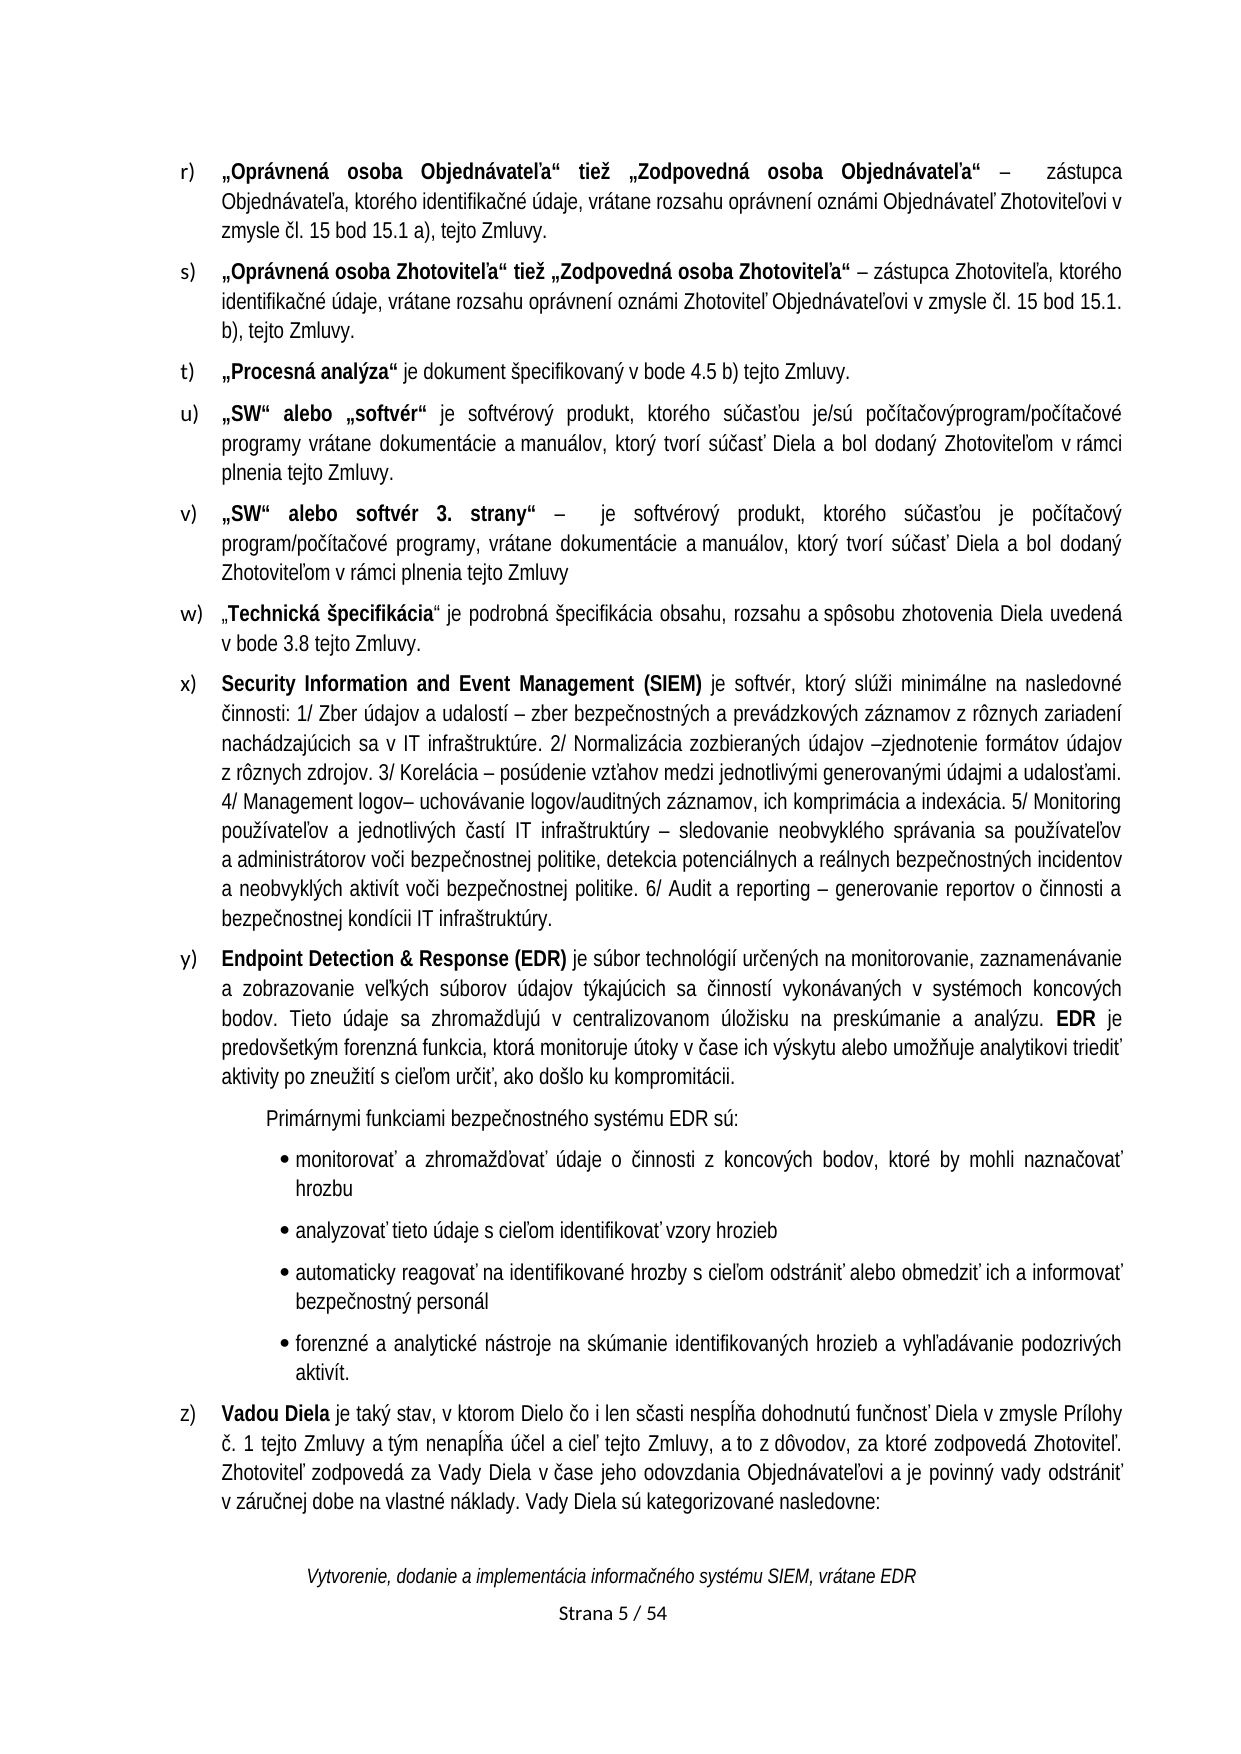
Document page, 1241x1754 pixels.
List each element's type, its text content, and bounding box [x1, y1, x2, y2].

list monitorovať a zhromažďovať údaje o činnosti z koncových bodov, ktoré by mohli naznačovať hrozbu [281, 1143, 1122, 1202]
list „Procesná analýza“ je dokument špecifikovaný v bode 4.5 b) tejto Zmluvy. [180, 356, 1122, 385]
list Vadou Diela je taký stav, v ktorom Dielo čo i len sčasti nespĺňa dohodnutú funčnosť Diela v zmysle Prílohy č. 1 tejto Zmluvy a tým nenapĺňa účel a cieľ tejto Zmluvy, a to z dôvodov, za ktoré zodpovedá Zhotoviteľ. Zhotoviteľ zodpovedá za Vady Diela v čase jeho odovzdania Objednávateľovi a je povinný vady odstrániť v záručnej dobe na vlastné náklady. Vady Diela sú kategorizované nasledovne: [180, 1398, 1122, 1514]
list „Oprávnená osoba Objednávateľa“ tiež „Zodpovedná osoba Objednávateľa“ – zástupca Objednávateľa, ktorého identifikačné údaje, vrátane rozsahu oprávnení oznámi Objednávateľ Zhotoviteľovi v zmysle čl. 15 bod 15.1 a), tejto Zmluvy. [180, 156, 1122, 243]
list „SW“ alebo softvér 3. strany“ – je softvérový produkt, ktorého súčasťou je počítačový program/počítačové programy, vrátane dokumentácie a manuálov, ktorý tvorí súčasť Diela a bol dodaný Zhotoviteľom v rámci plnenia tejto Zmluvy [180, 498, 1122, 585]
list forenzné a analytické nástroje na skúmanie identifikovaných hrozieb a vyhľadávanie podozrivých aktivít. [281, 1327, 1122, 1385]
list „Oprávnená osoba Zhotoviteľa“ tiež „Zodpovedná osoba Zhotoviteľa“ – zástupca Zhotoviteľa, ktorého identifikačné údaje, vrátane rozsahu oprávnení oznámi Zhotoviteľ Objednávateľovi v zmysle čl. 15 bod 15.1. b), tejto Zmluvy. [180, 256, 1122, 343]
list automaticky reagovať na identifikované hrozby s cieľom odstrániť alebo obmedziť ich a informovať bezpečnostný personál [281, 1256, 1122, 1314]
list „Technická špecifikácia“ je podrobná špecifikácia obsahu, rozsahu a spôsobu zhotovenia Diela uvedená v bode 3.8 tejto Zmluvy. [180, 598, 1122, 656]
list analyzovať tieto údaje s cieľom identifikovať vzory hrozieb [281, 1214, 1122, 1243]
list Security Information and Event Management (SIEM) je softvér, ktorý slúži minimálne na nasledovné činnosti: 1/ Zber údajov a udalostí – zber bezpečnostných a prevádzkových záznamov z rôznych zariadení nachádzajúcich sa v IT infraštruktúre. 2/ Normalizácia zozbieraných údajov –zjednotenie formátov údajov z rôznych zdrojov. 3/ Korelácia – posúdenie vzťahov medzi jednotlivými generovanými údajmi a udalosťami. 4/ Management logov– uchovávanie logov/auditných záznamov, ich komprimácia a indexácia. 5/ Monitoring používateľov a jednotlivých častí IT infraštruktúry – sledovanie neobvyklého správania sa používateľov a administrátorov voči bezpečnostnej politike, detekcia potenciálnych a reálnych bezpečnostných incidentov a neobvyklých aktivít voči bezpečnostnej politike. 6/ Audit a reporting – generovanie reportov o činnosti a bezpečnostnej kondícii IT infraštruktúry. [180, 668, 1122, 931]
list „SW“ alebo „softvér“ je softvérový produkt, ktorého súčasťou je/sú počítačovýprogram/počítačové programy vrátane dokumentácie a manuálov, ktorý tvorí súčasť Diela a bol dodaný Zhotoviteľom v rámci plnenia tejto Zmluvy. [180, 398, 1122, 485]
list Primárnymi funkciami bezpečnostného systému EDR sú: [103, 1102, 1122, 1131]
list Endpoint Detection & Response (EDR) je súbor technológií určených na monitorovanie, zaznamenávanie a zobrazovanie veľkých súborov údajov týkajúcich sa činností vykonávaných v systémoch koncových bodov. Tieto údaje sa zhromažďujú v centralizovanom úložisku na preskúmanie a analýzu. EDR je predovšetkým forenzná funkcia, ktorá monitoruje útoky v čase ich výskytu alebo umožňuje analytikovi triediť aktivity po zneužití s cieľom určiť, ako došlo ku kompromitácii. [180, 943, 1122, 1089]
